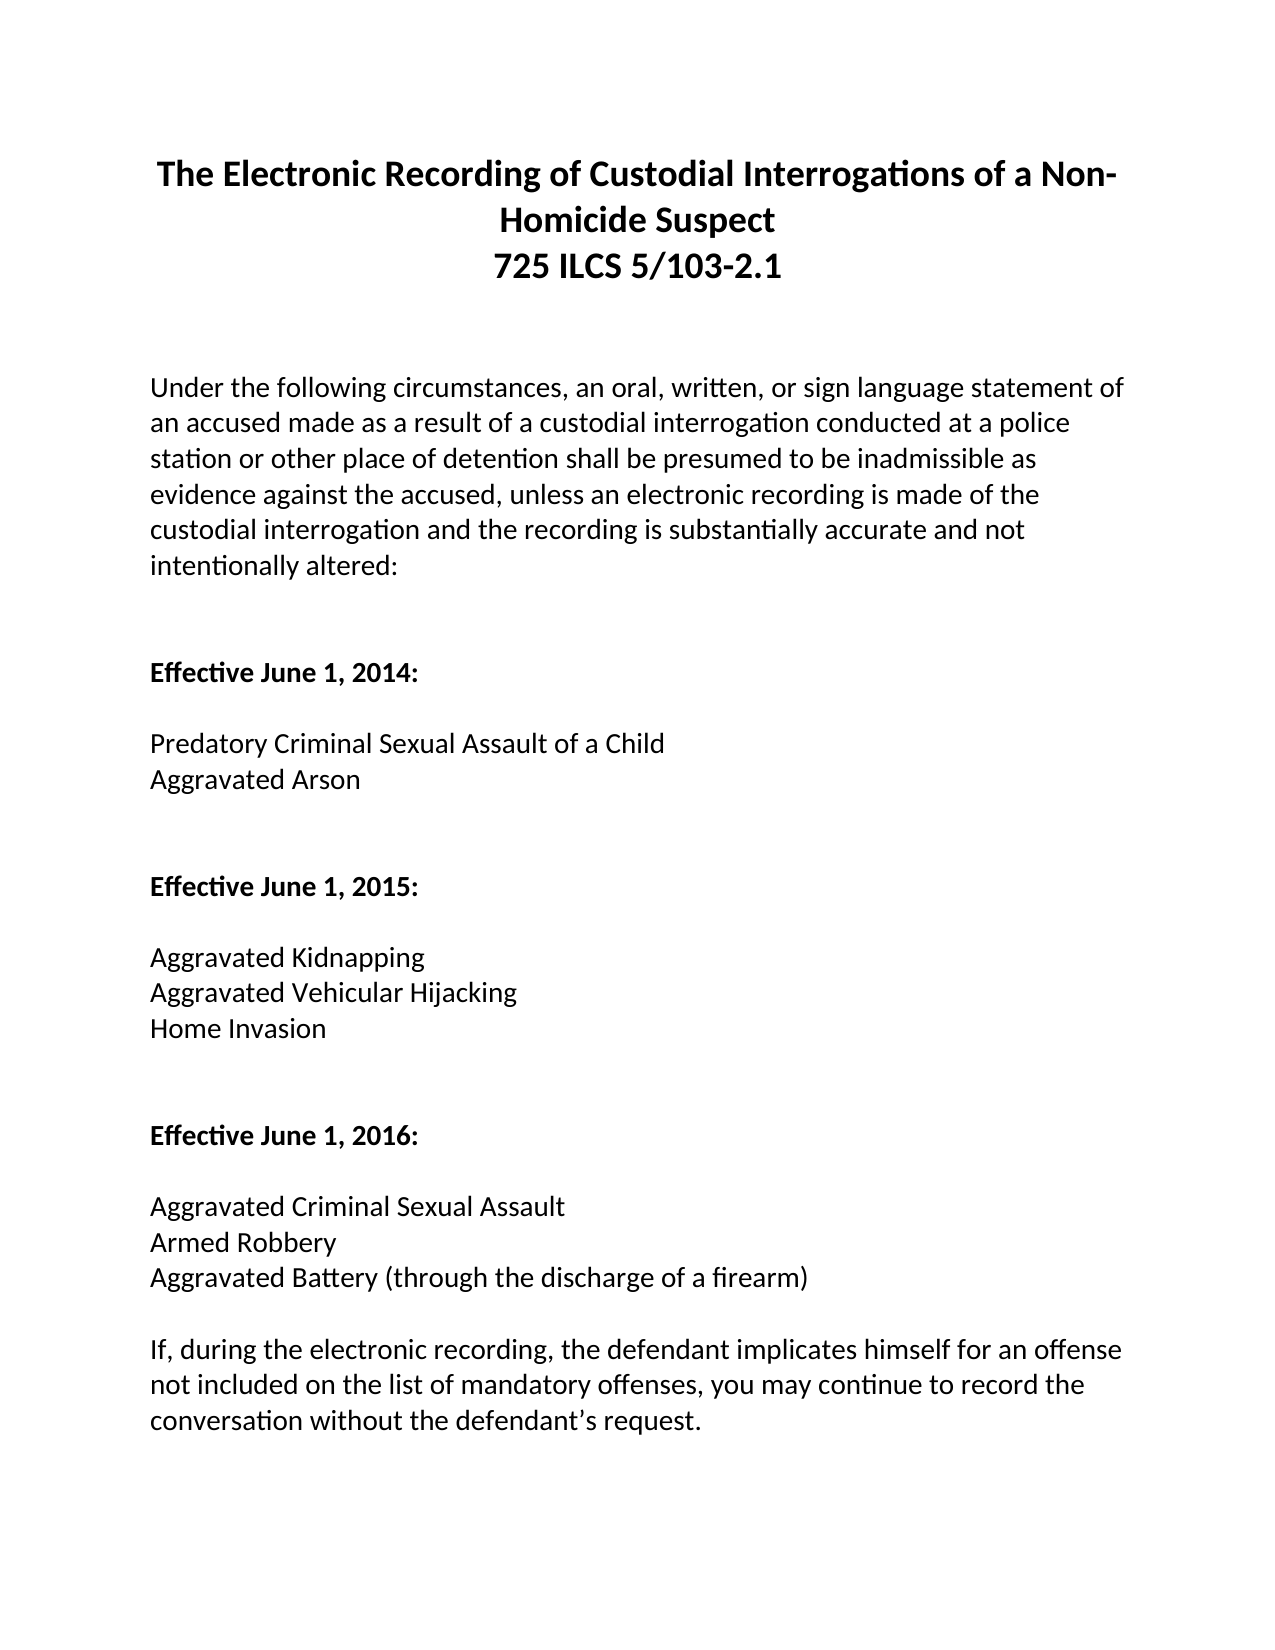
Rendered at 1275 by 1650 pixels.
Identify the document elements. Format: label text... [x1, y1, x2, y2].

text Aggravated Criminal Sexual Assault [150, 1188, 1125, 1224]
text Armed Robbery [150, 1224, 1125, 1259]
text 725 ILCS 5/103-2.1 [150, 242, 1125, 287]
text If, during the electronic recording, the defendant implicates himself for an offense not included on the list of mandatory offenses, you may continue to record the conversation without the defendant’s request. [150, 1331, 1125, 1438]
text Effective June 1, 2014: [150, 654, 1125, 689]
text Aggravated Arson [150, 761, 1125, 796]
text Aggravated Kidnapping [150, 939, 1125, 974]
text Aggravated Battery (through the discharge of a firearm) [150, 1259, 1125, 1295]
text Predatory Criminal Sexual Assault of a Child [150, 725, 1125, 761]
text Effective June 1, 2016: [150, 1117, 1125, 1153]
text Home Invasion [150, 1010, 1125, 1046]
text Aggravated Vehicular Hijacking [150, 974, 1125, 1010]
text Effective June 1, 2015: [150, 868, 1125, 903]
text The Electronic Recording of Custodial Interrogations of a Non-Homicide Suspect [150, 150, 1125, 242]
text Under the following circumstances, an oral, written, or sign language statement of an accused made as a result of a custodial interrogation conducted at a police station or other place of detention shall be presumed to be inadmissible as evidence against the accused, unless an electronic recording is made of the custodial interrogation and the recording is substantially accurate and not intentionally altered: [150, 369, 1125, 583]
